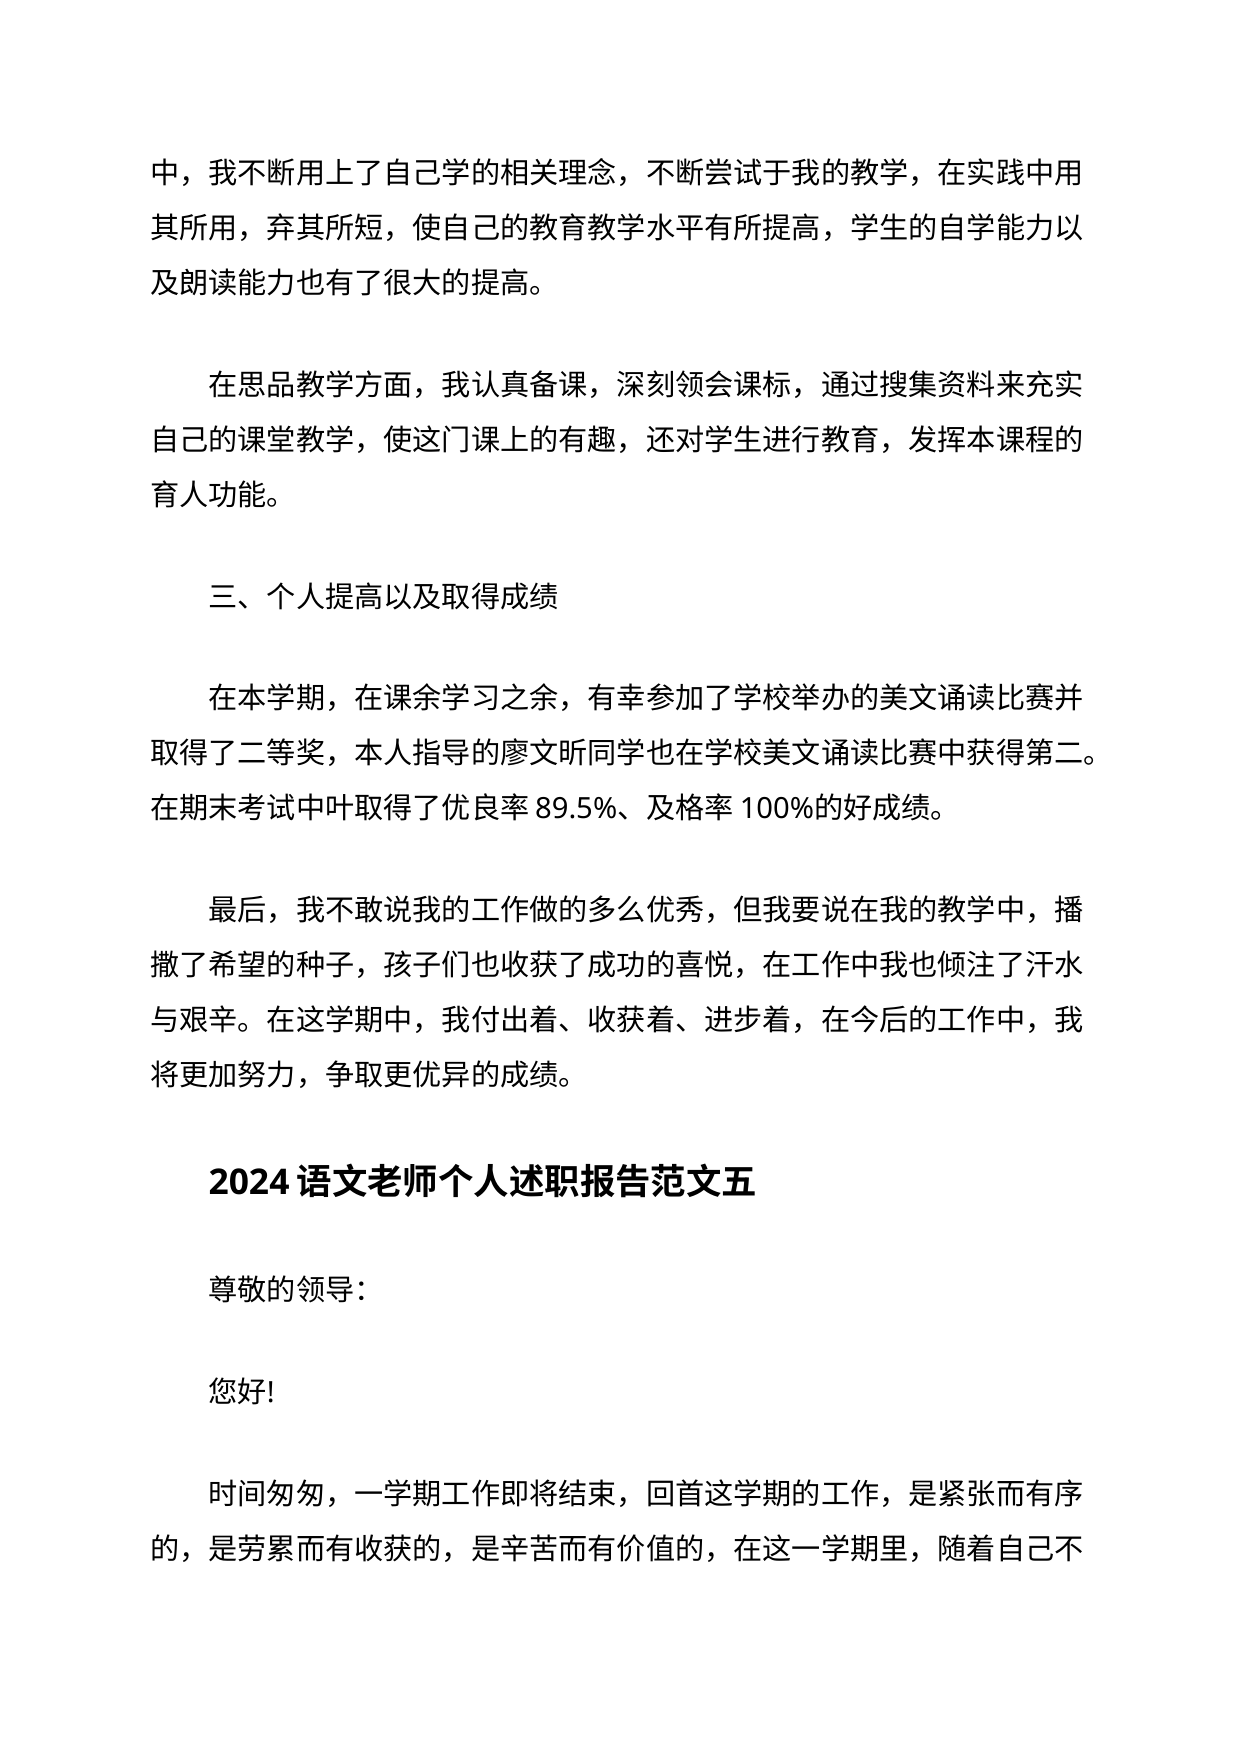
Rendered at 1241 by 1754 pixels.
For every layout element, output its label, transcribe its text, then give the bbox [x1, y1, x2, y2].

text 2024语文老师个人述职报告范文五 [150, 1153, 1090, 1204]
text 尊敬的领导： [150, 1267, 1090, 1309]
text 三、个人提高以及取得成绩 [150, 573, 1090, 615]
text 最后，我不敢说我的工作做的多么优秀，但我要说在我的教学中，播撒了希望的种子，孩子们也收获了成功的喜悦，在工作中我也倾注了汗水与艰辛。在这学期中，我付出着、收获着、进步着，在今后的工作中，我将更加努力，争取更优异的成绩。 [150, 887, 1090, 1094]
text 在思品教学方面，我认真备课，深刻领会课标，通过搜集资料来充实自己的课堂教学，使这门课上的有趣，还对学生进行教育，发挥本课程的育人功能。 [150, 362, 1090, 514]
text 您好! [150, 1368, 1090, 1411]
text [150, 150, 1090, 302]
text 在本学期，在课余学习之余，有幸参加了学校举办的美文诵读比赛并取得了二等奖，本人指导的廖文昕同学也在学校美文诵读比赛中获得第二。在期末考试中叶取得了优良率89.5%、及格率100%的好成绩。 [150, 675, 1090, 827]
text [150, 1470, 1090, 1568]
